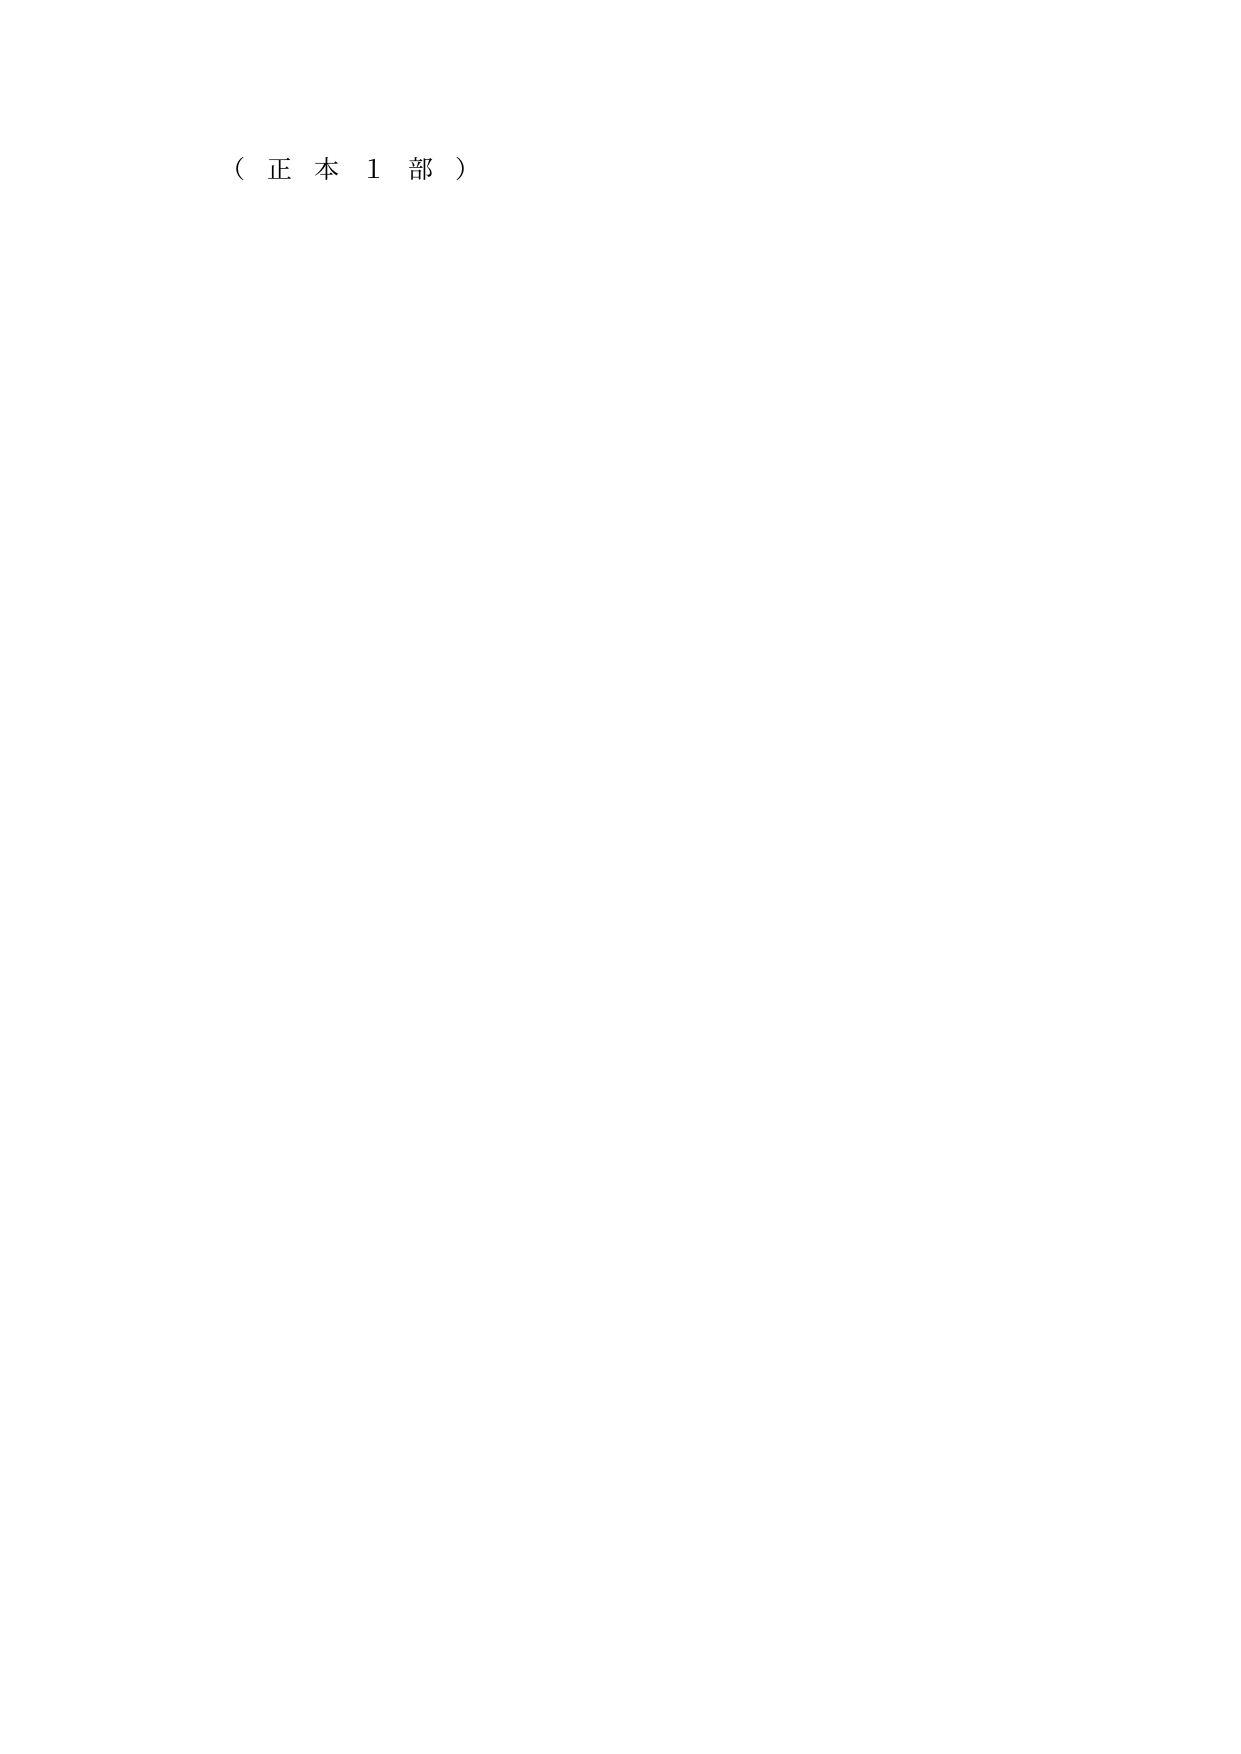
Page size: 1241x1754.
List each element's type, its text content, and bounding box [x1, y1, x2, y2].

list （正本１部） [126, 149, 1114, 187]
